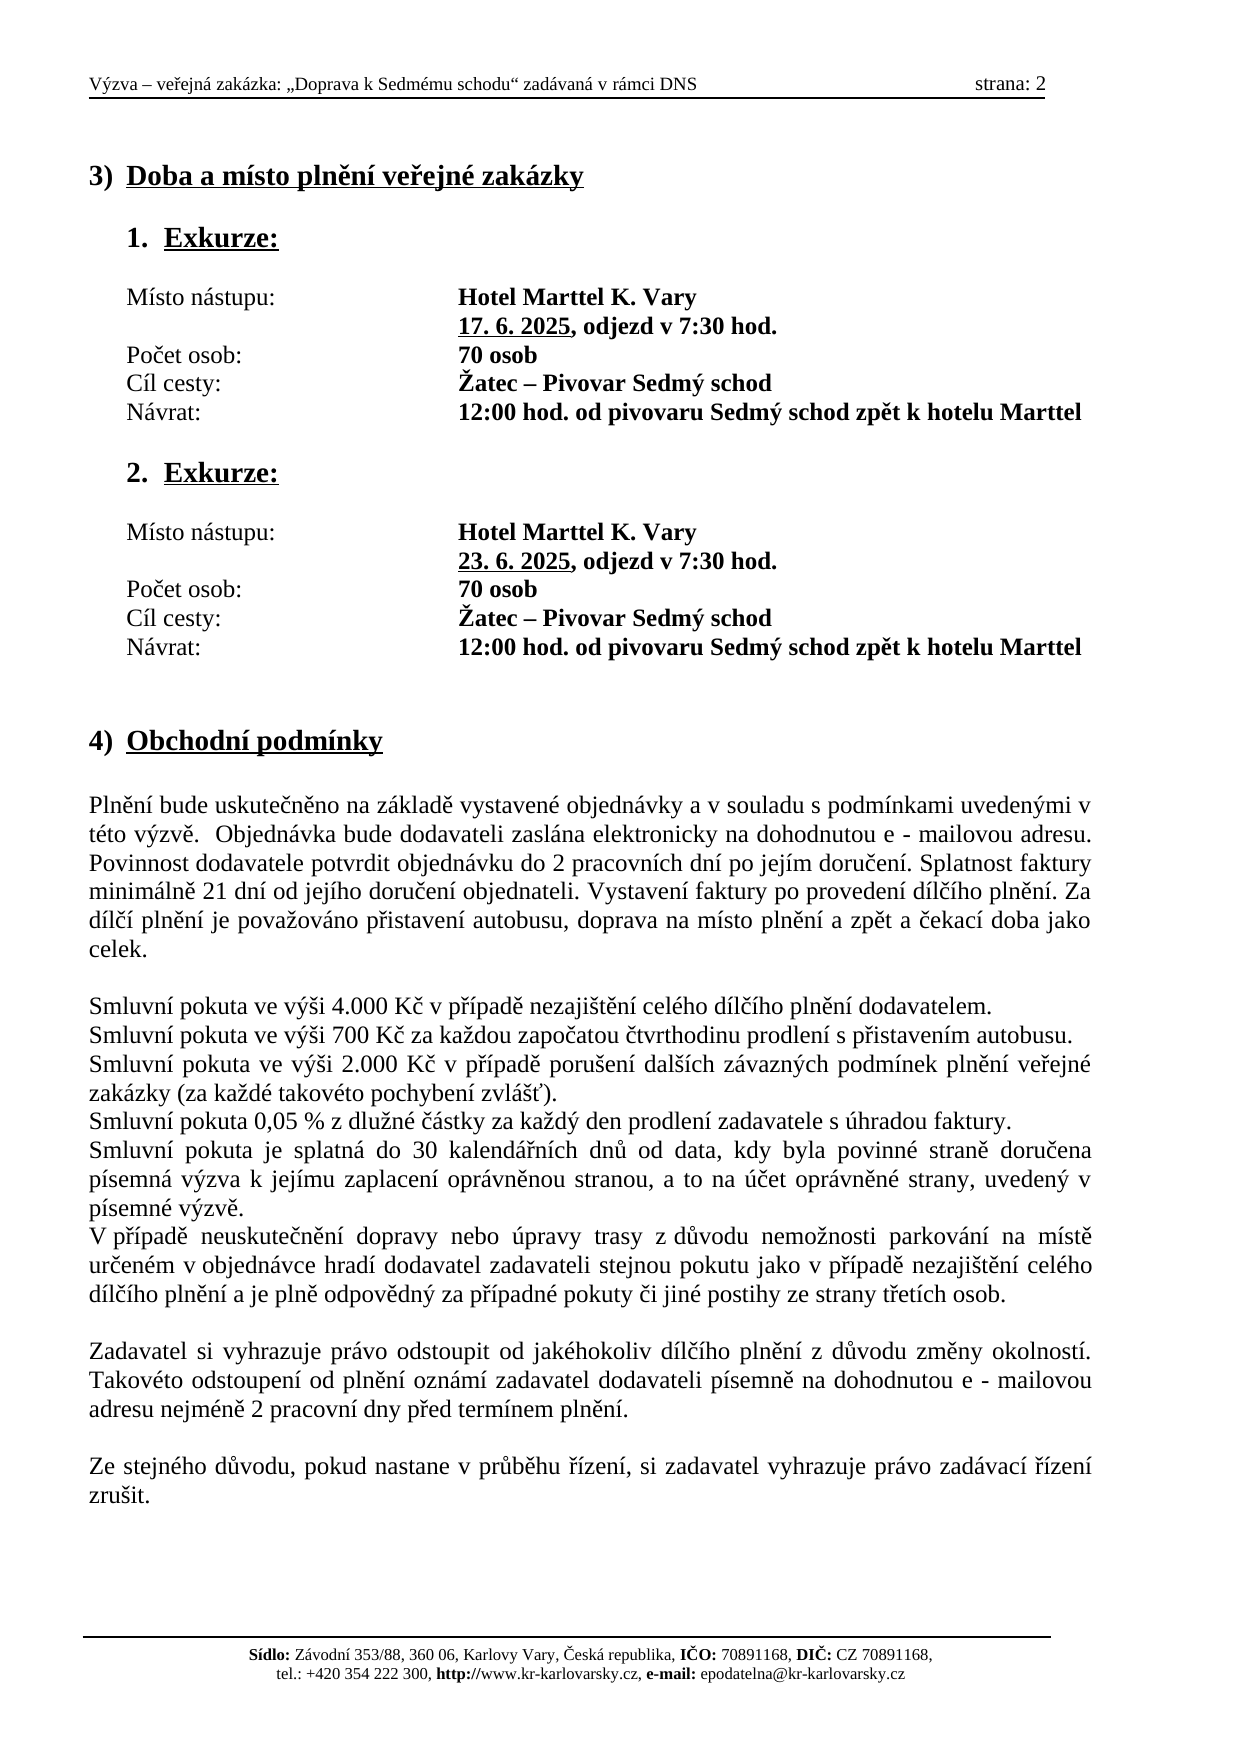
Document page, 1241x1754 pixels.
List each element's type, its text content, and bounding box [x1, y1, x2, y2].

text Místo nástupu: Hotel Marttel K. Vary [126, 282, 1092, 311]
text Zadavatel si vyhrazuje právo odstoupit od jakéhokoliv dílčího plnění z důvodu změny okolností. Takovéto odstoupení od plnění oznámí zadavatel dodavateli písemně na dohodnutou e - mailovou adresu nejméně 2 pracovní dny před termínem plnění. [89, 1336, 1092, 1423]
text Místo nástupu: Hotel Marttel K. Vary [126, 517, 1092, 546]
text V případě neuskutečnění dopravy nebo úpravy trasy z důvodu nemožnosti parkování na místě určeném v objednávce hradí dodavatel zadavateli stejnou pokutu jako v případě nezajištění celého dílčího plnění a je plně odpovědný za případné pokuty či jiné postihy ze strany třetích osob. [89, 1221, 1092, 1308]
text 23. 6. 2025, odjezd v 7:30 hod. [422, 546, 1092, 574]
text Plnění bude uskutečněno na základě vystavené objednávky a v souladu s podmínkami uvedenými v této výzvě. Objednávka bude dodavateli zaslána elektronicky na dohodnutou e - mailovou adresu. Povinnost dodavatele potvrdit objednávku do 2 pracovních dní po jejím doručení. Splatnost faktury minimálně 21 dní od jejího doručení objednateli. Vystavení faktury po provedení dílčího plnění. Za dílčí plnění je považováno přistavení autobusu, doprava na místo plnění a zpět a čekací doba jako celek. [89, 790, 1092, 963]
text Smluvní pokuta ve výši 700 Kč za každou započatou čtvrthodinu prodlení s přistavením autobusu. [89, 1020, 1092, 1049]
text Počet osob: 70 osob [126, 574, 1092, 603]
text Smluvní pokuta je splatná do 30 kalendářních dnů od data, kdy byla povinné straně doručena písemná výzva k jejímu zaplacení oprávněnou stranou, a to na účet oprávněné strany, uvedený v písemné výzvě. [89, 1135, 1092, 1221]
text Návrat: 12:00 hod. od pivovaru Sedmý schod zpět k hotelu Marttel [126, 397, 1092, 426]
text 17. 6. 2025, odjezd v 7:30 hod. [422, 311, 1092, 340]
list Exkurze: [126, 455, 1092, 488]
text Cíl cesty: Žatec – Pivovar Sedmý schod [126, 603, 1092, 632]
text Ze stejného důvodu, pokud nastane v průběhu řízení, si zadavatel vyhrazuje právo zadávací řízení zrušit. [89, 1451, 1092, 1509]
text Počet osob: 70 osob [126, 340, 1092, 368]
list Exkurze: [126, 220, 1092, 253]
list Doba a místo plnění veřejné zakázky [89, 158, 1092, 191]
text Smluvní pokuta 0,05 % z dlužné částky za každý den prodlení zadavatele s úhradou faktury. [89, 1106, 1092, 1135]
text Cíl cesty: Žatec – Pivovar Sedmý schod [126, 368, 1092, 397]
text Smluvní pokuta ve výši 4.000 Kč v případě nezajištění celého dílčího plnění dodavatelem. [89, 991, 1092, 1020]
text Smluvní pokuta ve výši 2.000 Kč v případě porušení dalších závazných podmínek plnění veřejné zakázky (za každé takovéto pochybení zvlášť). [89, 1049, 1092, 1106]
text Návrat: 12:00 hod. od pivovaru Sedmý schod zpět k hotelu Marttel [126, 632, 1092, 661]
list Obchodní podmínky [89, 723, 1092, 757]
